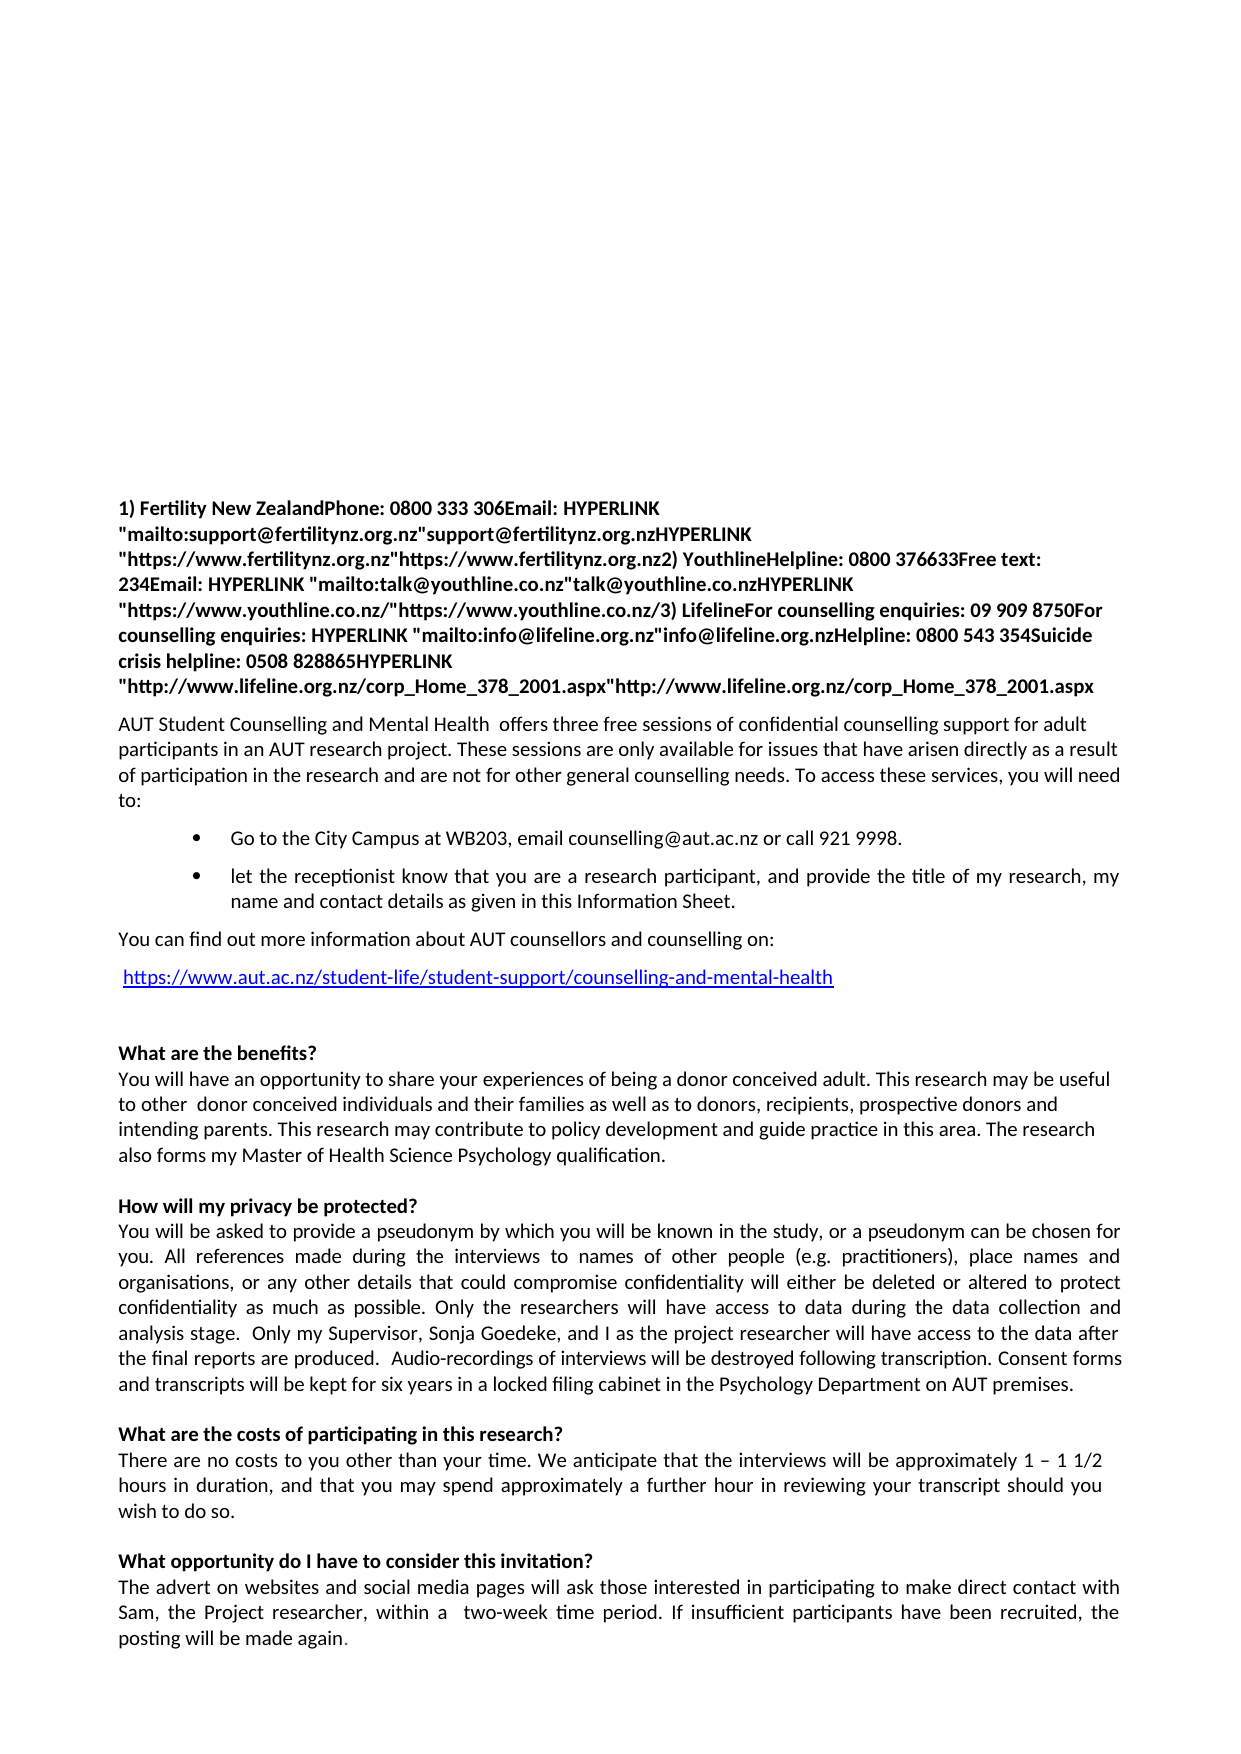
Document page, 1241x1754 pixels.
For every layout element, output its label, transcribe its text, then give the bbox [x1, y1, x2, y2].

text You will be asked to provide a pseudonym by which you will be known in the study, or a pseudonym can be chosen for you. All references made during the interviews to names of other people (e.g. practitioners), place names and organisations, or any other details that could compromise confidentiality will either be deleted or altered to protect confidentiality as much as possible. Only the researchers will have access to data during the data collection and analysis stage. Only my Supervisor, Sonja Goedeke, and I as the project researcher will have access to the data after the final reports are produced. Audio-recordings of interviews will be destroyed following transcription. Consent forms and transcripts will be kept for six years in a locked filing cabinet in the Psychology Department on AUT premises. [118, 1218, 1122, 1396]
subtitle What are the costs of participating in this research? [118, 1422, 1122, 1447]
subtitle What opportunity do I have to consider this invitation? [118, 1549, 1122, 1574]
subtitle What are the benefits? [118, 1040, 1122, 1066]
subtitle How will my privacy be protected? [118, 1193, 1122, 1218]
text You will have an opportunity to share your experiences of being a donor conceived adult. This research may be useful to other donor conceived individuals and their families as well as to donors, recipients, prospective donors and intending parents. This research may contribute to policy development and guide practice in this area. The research also forms my Master of Health Science Psychology qualification. [118, 1066, 1122, 1167]
text The advert on websites and social media pages will ask those interested in participating to make direct contact with Sam, the Project researcher, within a two-week time period. If insufficient participants have been recruited, the posting will be made again. [118, 1574, 1122, 1650]
text There are no costs to you other than your time. We anticipate that the interviews will be approximately 1 – 1 1/2 hours in duration, and that you may spend approximately a further hour in reviewing your transcript should you wish to do so. [118, 1447, 1104, 1523]
